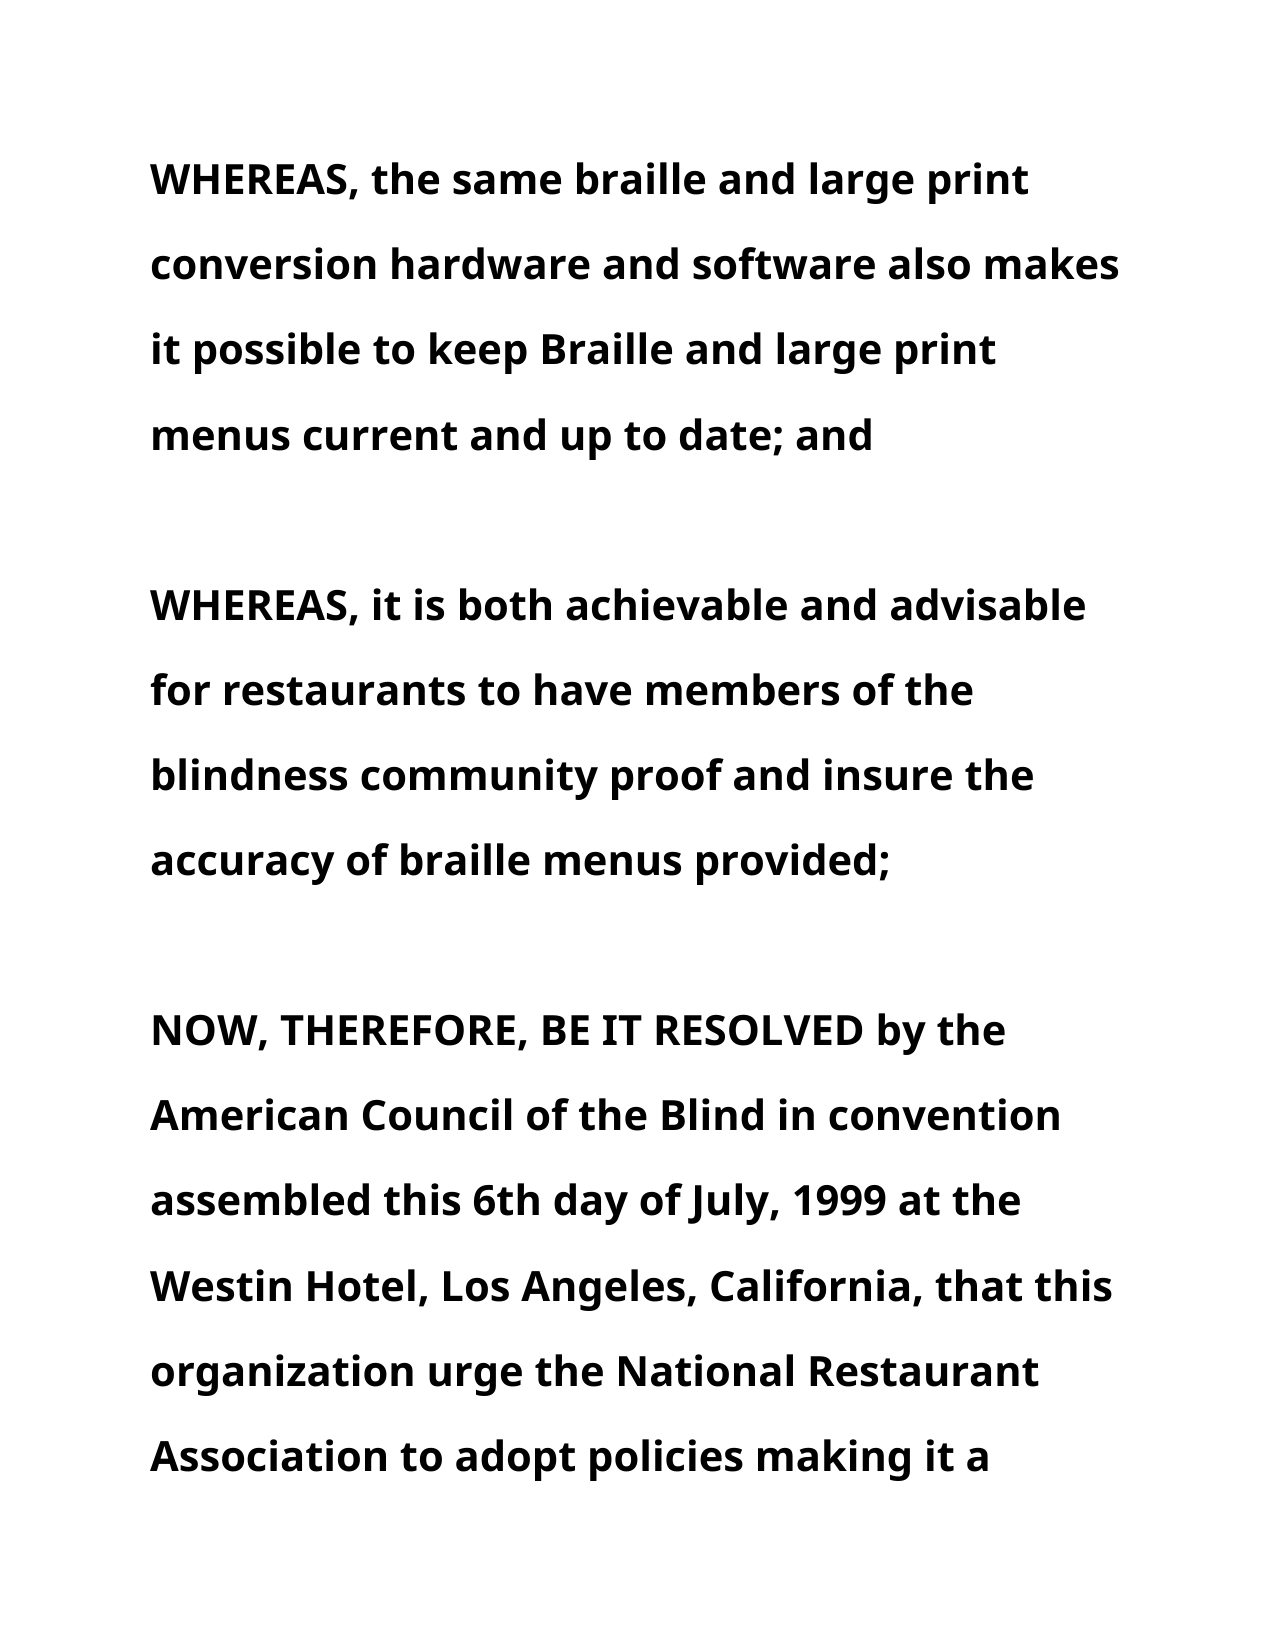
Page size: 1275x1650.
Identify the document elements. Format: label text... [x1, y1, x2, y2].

text WHEREAS, it is both achievable and advisable for restaurants to have members of the blindness community proof and insure the accuracy of braille menus provided; [150, 576, 1125, 888]
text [150, 1001, 1125, 1483]
text WHEREAS, the same braille and large print conversion hardware and software also makes it possible to keep Braille and large print menus current and up to date; and [150, 150, 1125, 462]
